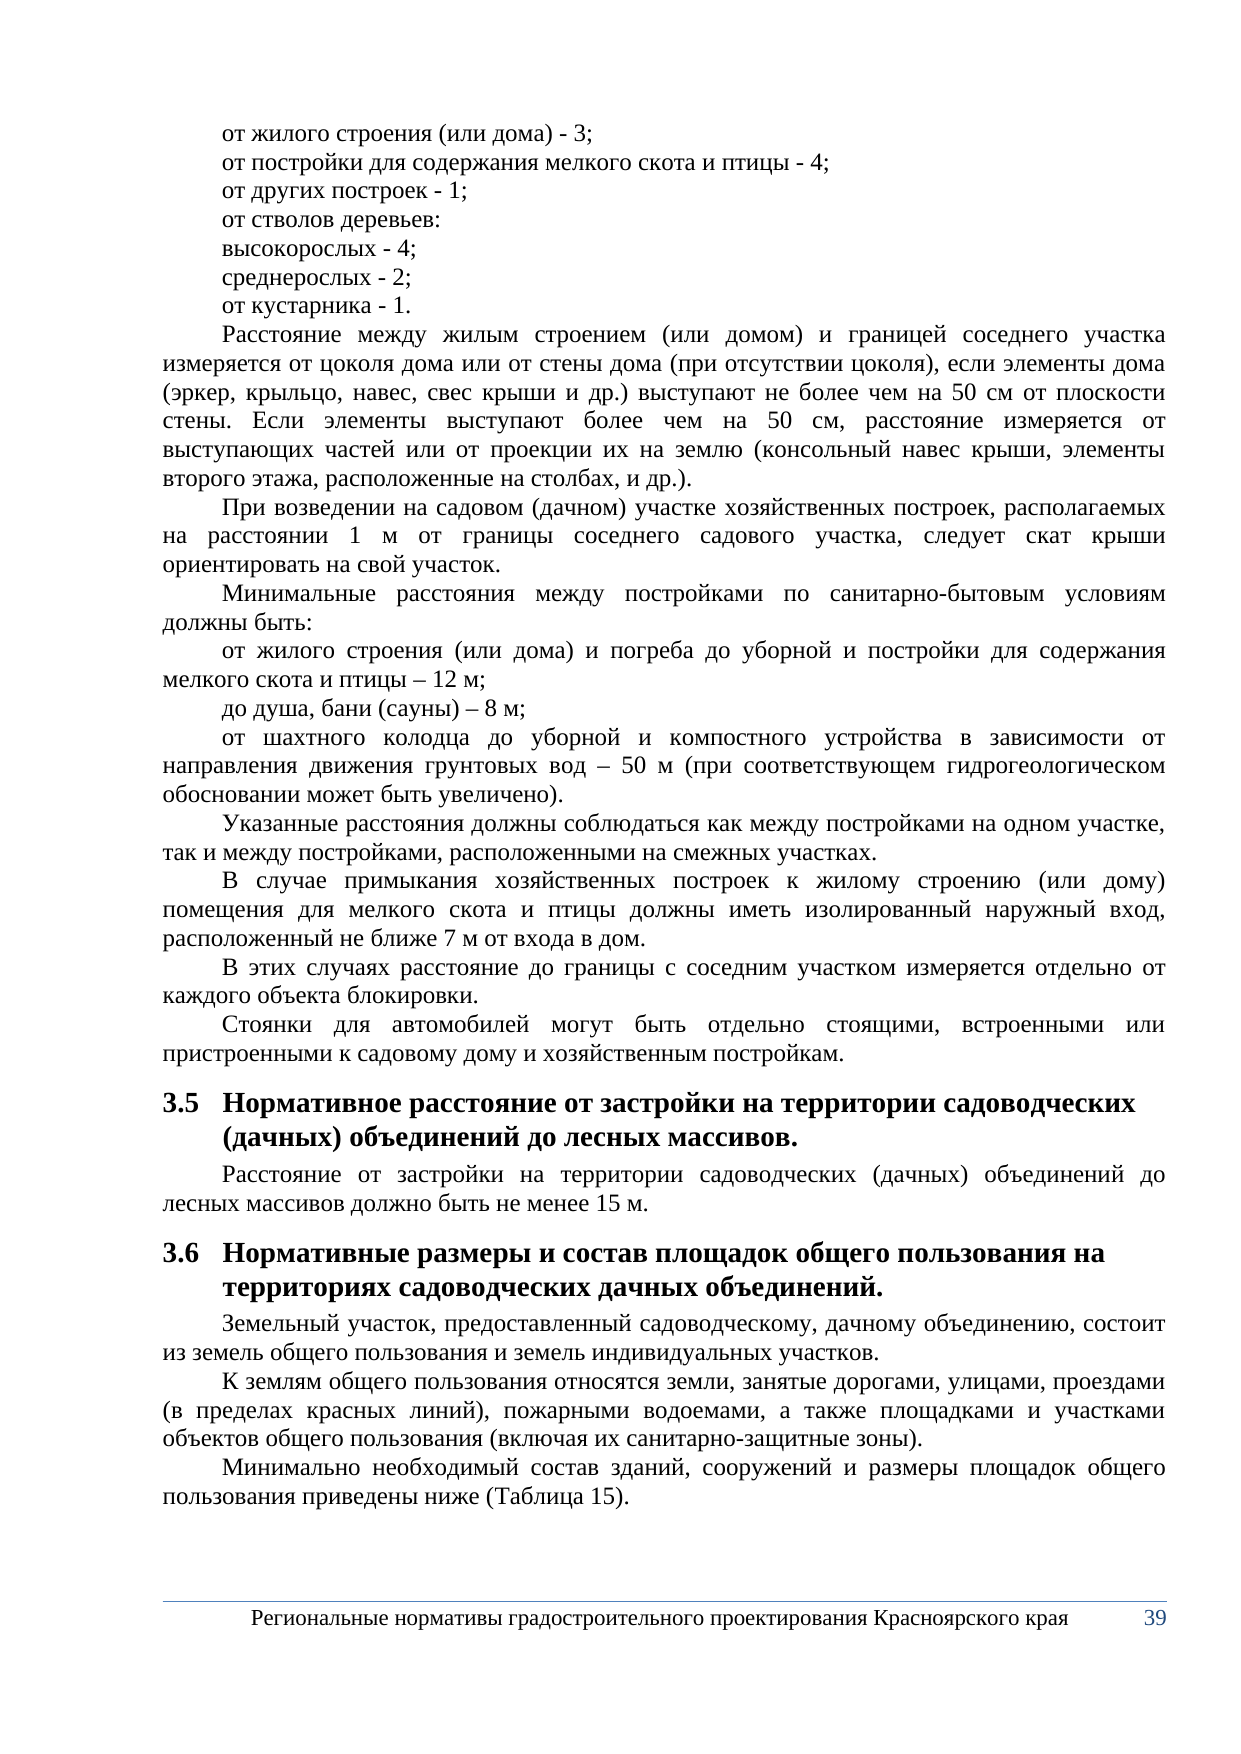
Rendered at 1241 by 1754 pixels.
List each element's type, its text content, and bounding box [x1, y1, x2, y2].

text высокорослых - 4; [162, 233, 1167, 262]
text Указанные расстояния должны соблюдаться как между постройками на одном участке, так и между постройками, расположенными на смежных участках. [162, 808, 1167, 866]
text до душа, бани (сауны) – 8 м; [162, 693, 1167, 722]
subtitle Нормативное расстояние от застройки на территории садоводческих (дачных) объединений до лесных массивов. [162, 1086, 1167, 1153]
text от других построек - 1; [162, 176, 1167, 204]
text В этих случаях расстояние до границы с соседним участком измеряется отдельно от каждого объекта блокировки. [162, 952, 1167, 1009]
text от кустарника - 1. [162, 291, 1167, 319]
text Расстояние между жилым строением (или домом) и границей соседнего участка измеряется от цоколя дома или от стены дома (при отсутствии цоколя), если элементы дома (эркер, крыльцо, навес, свес крыши и др.) выступают не более чем на 50 см от плоскости стены. Если элементы выступают более чем на 50 см, расстояние измеряется от выступающих частей или от проекции их на землю (консольный навес крыши, элементы второго этажа, расположенные на столбах, и др.). [162, 319, 1167, 492]
text В случае примыкания хозяйственных построек к жилому строению (или дому) помещения для мелкого скота и птицы должны иметь изолированный наружный вход, расположенный не ближе 7 м от входа в дом. [162, 866, 1167, 952]
text от стволов деревьев: [162, 204, 1167, 233]
subtitle Нормативные размеры и состав площадок общего пользования на территориях садоводческих дачных объединений. [162, 1235, 1167, 1302]
text от жилого строения (или дома) - 3; [162, 118, 1167, 147]
text среднерослых - 2; [162, 262, 1167, 291]
text При возведении на садовом (дачном) участке хозяйственных построек, располагаемых на расстоянии 1 м от границы соседнего садового участка, следует скат крыши ориентировать на свой участок. [162, 492, 1167, 578]
text от шахтного колодца до уборной и компостного устройства в зависимости от направления движения грунтовых вод – 50 м (при соответствующем гидрогеологическом обосновании может быть увеличено). [162, 722, 1167, 808]
text Земельный участок, предоставленный садоводческому, дачному объединению, состоит из земель общего пользования и земель индивидуальных участков. [162, 1308, 1167, 1366]
text К землям общего пользования относятся земли, занятые дорогами, улицами, проездами (в пределах красных линий), пожарными водоемами, а также площадками и участками объектов общего пользования (включая их санитарно-защитные зоны). [162, 1366, 1167, 1452]
text от жилого строения (или дома) и погреба до уборной и постройки для содержания мелкого скота и птицы – 12 м; [162, 636, 1167, 693]
text Расстояние от застройки на территории садоводческих (дачных) объединений до лесных массивов должно быть не менее 15 м. [162, 1159, 1167, 1216]
text Стоянки для автомобилей могут быть отдельно стоящими, встроенными или пристроенными к садовому дому и хозяйственным постройкам. [162, 1009, 1167, 1067]
text от постройки для содержания мелкого скота и птицы - 4; [162, 147, 1167, 176]
text Минимальные расстояния между постройками по санитарно-бытовым условиям должны быть: [162, 578, 1167, 636]
